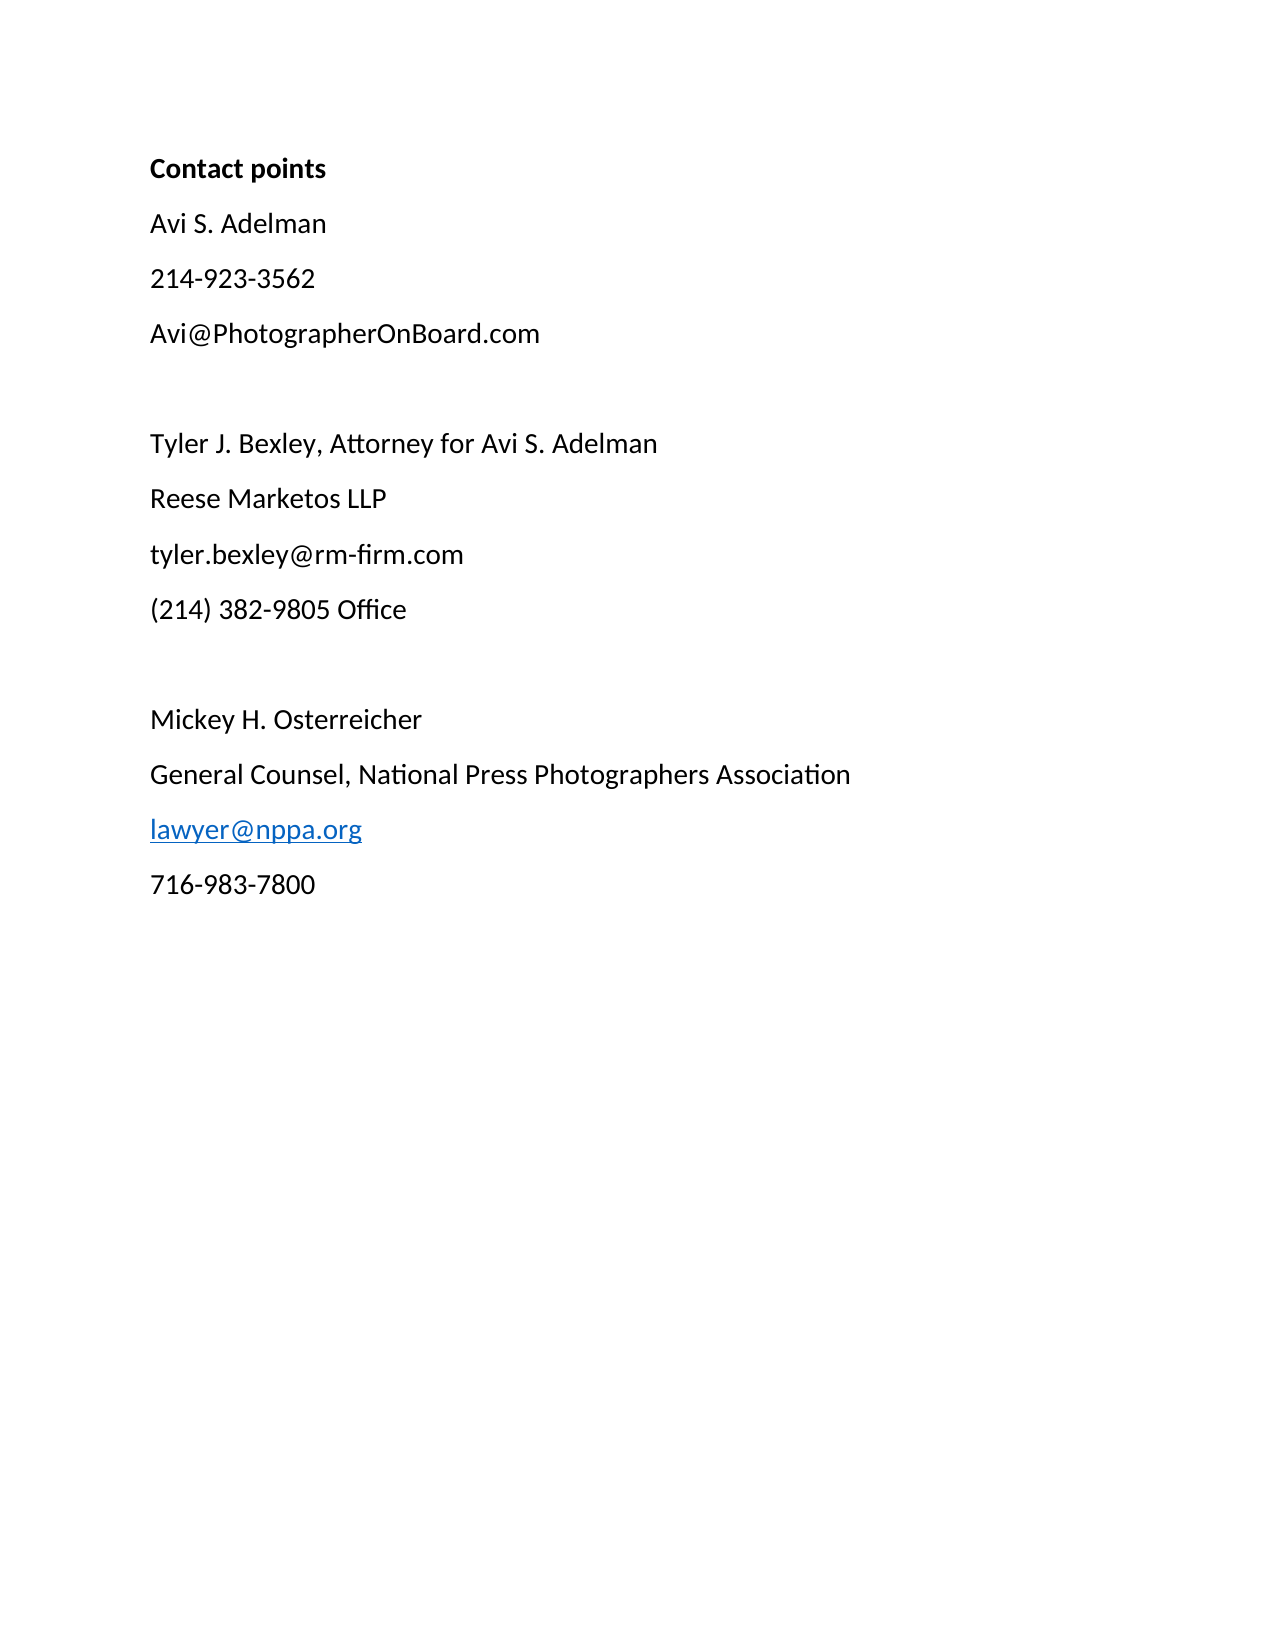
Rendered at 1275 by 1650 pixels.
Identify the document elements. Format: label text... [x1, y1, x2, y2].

text Contact points [150, 150, 1125, 186]
text Mickey H. Osterreicher [150, 701, 1125, 737]
text Avi@PhotographerOnBoard.com [150, 315, 1125, 351]
text 716-983-7800 [150, 866, 1125, 902]
text Avi S. Adelman [150, 205, 1125, 241]
text (214) 382-9805 Office [150, 591, 1125, 626]
text Reese Marketos LLP [150, 481, 1125, 516]
text General Counsel, National Press Photographers Association [150, 756, 1125, 792]
text tyler.bexley@rm-firm.com [150, 536, 1125, 571]
text 214-923-3562 [150, 260, 1125, 296]
text lawyer@nppa.org [150, 811, 1125, 847]
text Tyler J. Bexley, Attorney for Avi S. Adelman [150, 426, 1125, 461]
